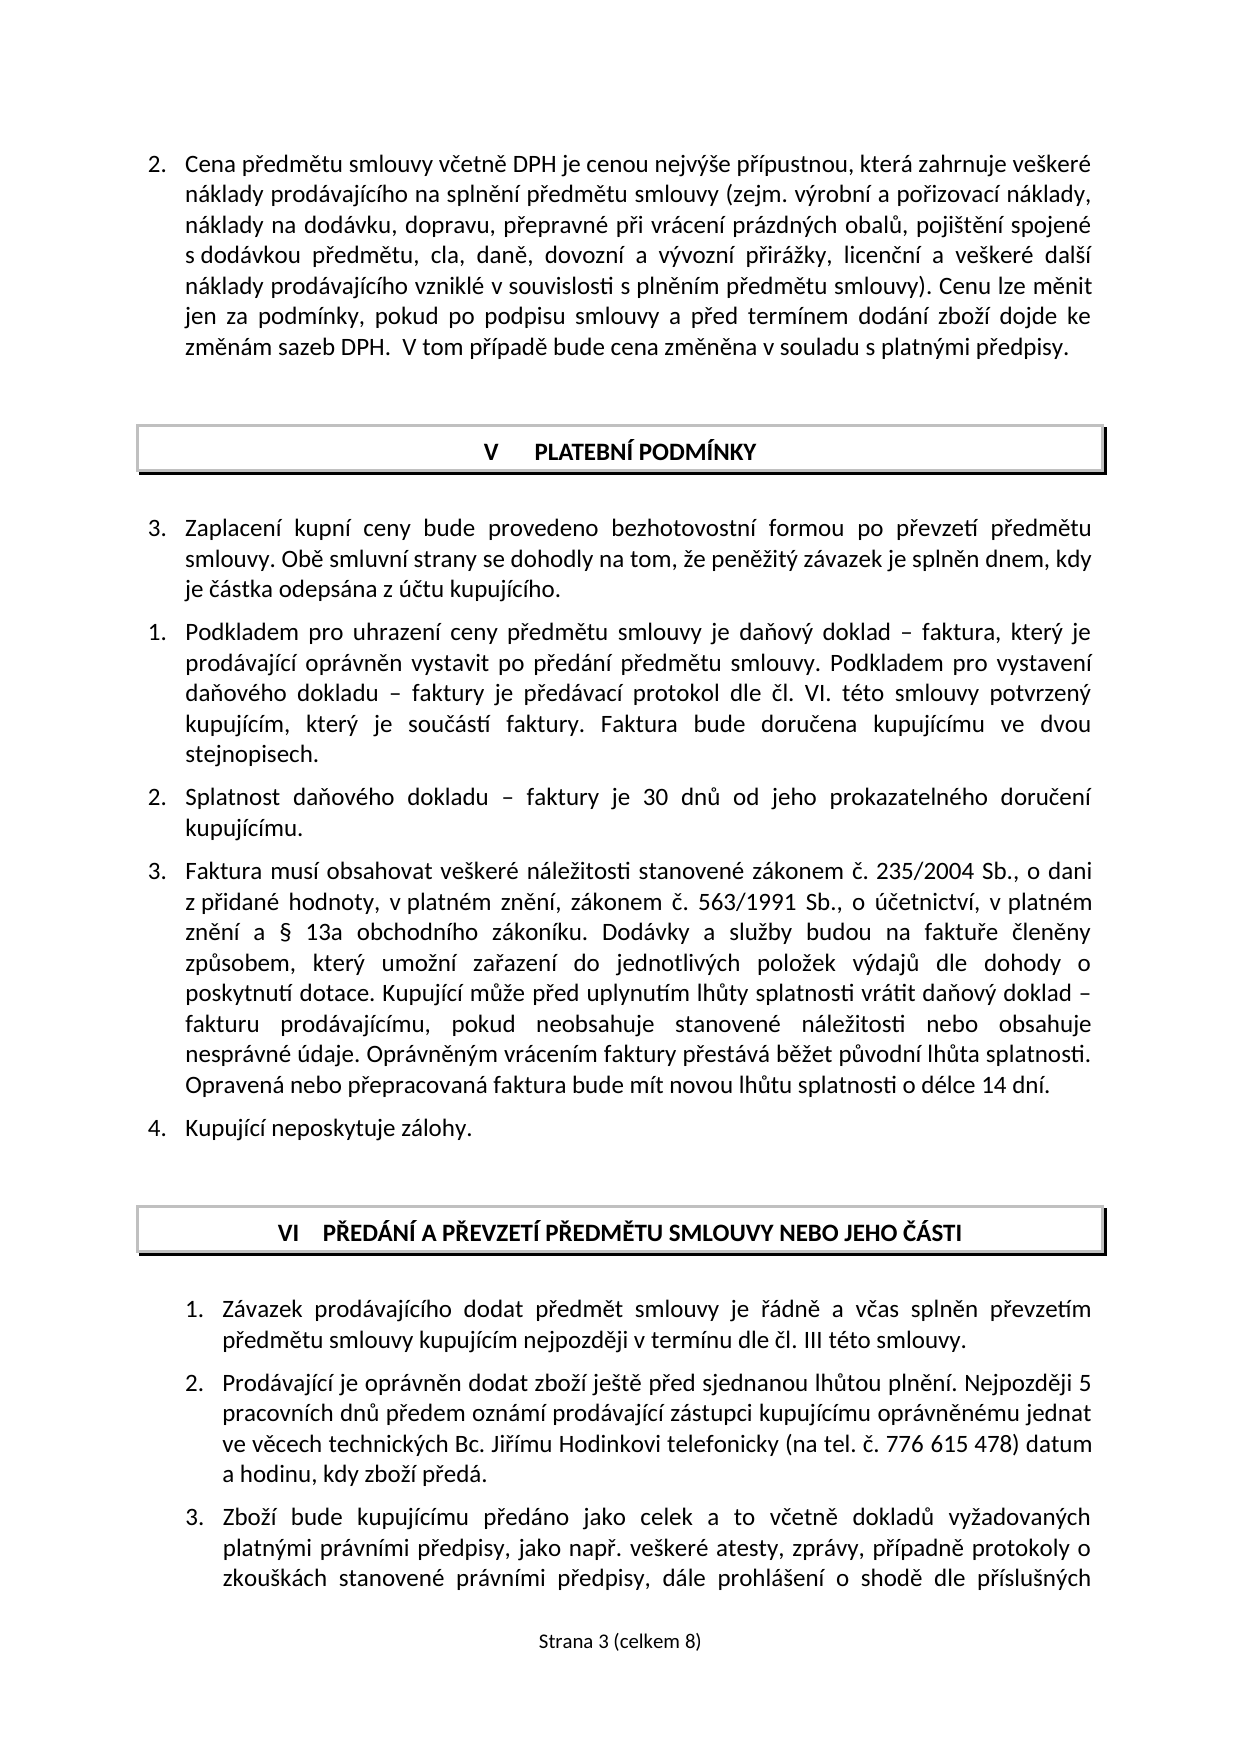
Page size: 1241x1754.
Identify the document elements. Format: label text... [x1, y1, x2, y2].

list Závazek prodávajícího dodat předmět smlouvy je řádně a včas splněn převzetím předmětu smlouvy kupujícím nejpozději v termínu dle čl. III této smlouvy. [185, 1293, 1092, 1354]
list Kupující neposkytuje zálohy. [148, 1112, 1092, 1142]
text předání a převzetí předmětu smlouvy nebo jeho části [139, 1208, 1101, 1250]
text platební podmínky [139, 427, 1101, 469]
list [185, 1501, 1092, 1593]
list Cena předmětu smlouvy včetně DPH je cenou nejvýše přípustnou, která zahrnuje veškeré náklady prodávajícího na splnění předmětu smlouvy (zejm. výrobní a pořizovací náklady, náklady na dodávku, dopravu, přepravné při vrácení prázdných obalů, pojištění spojené s dodávkou předmětu, cla, daně, dovozní a vývozní přirážky, licenční a veškeré další náklady prodávajícího vzniklé v souvislosti s plněním předmětu smlouvy). Cenu lze měnit jen za podmínky, pokud po podpisu smlouvy a před termínem dodání zboží dojde ke změnám sazeb DPH. V tom případě bude cena změněna v souladu s platnými předpisy. [148, 148, 1092, 361]
list Splatnost daňového dokladu – faktury je 30 dnů od jeho prokazatelného doručení kupujícímu. [148, 782, 1092, 843]
list Podkladem pro uhrazení ceny předmětu smlouvy je daňový doklad – faktura, který je prodávající oprávněn vystavit po předání předmětu smlouvy. Podkladem pro vystavení daňového dokladu – faktury je předávací protokol dle čl. VI. této smlouvy potvrzený kupujícím, který je součástí faktury. Faktura bude doručena kupujícímu ve dvou stejnopisech. [148, 616, 1092, 769]
list Zaplacení kupní ceny bude provedeno bezhotovostní formou po převzetí předmětu smlouvy. Obě smluvní strany se dohodly na tom, že peněžitý závazek je splněn dnem, kdy je částka odepsána z účtu kupujícího. [148, 512, 1092, 604]
list Faktura musí obsahovat veškeré náležitosti stanovené zákonem č. 235/2004 Sb., o dani z přidané hodnoty, v platném znění, zákonem č. 563/1991 Sb., o účetnictví, v platném znění a § 13a obchodního zákoníku. Dodávky a služby budou na faktuře členěny způsobem, který umožní zařazení do jednotlivých položek výdajů dle dohody o poskytnutí dotace. Kupující může před uplynutím lhůty splatnosti vrátit daňový doklad – fakturu prodávajícímu, pokud neobsahuje stanovené náležitosti nebo obsahuje nesprávné údaje. Oprávněným vrácením faktury přestává běžet původní lhůta splatnosti. Opravená nebo přepracovaná faktura bude mít novou lhůtu splatnosti o délce 14 dní. [148, 855, 1092, 1099]
list Prodávající je oprávněn dodat zboží ještě před sjednanou lhůtou plnění. Nejpozději 5 pracovních dnů předem oznámí prodávající zástupci kupujícímu oprávněnému jednat ve věcech technických Bc. Jiřímu Hodinkovi telefonicky (na tel. č. 776 615 478) datum a hodinu, kdy zboží předá. [185, 1367, 1092, 1489]
